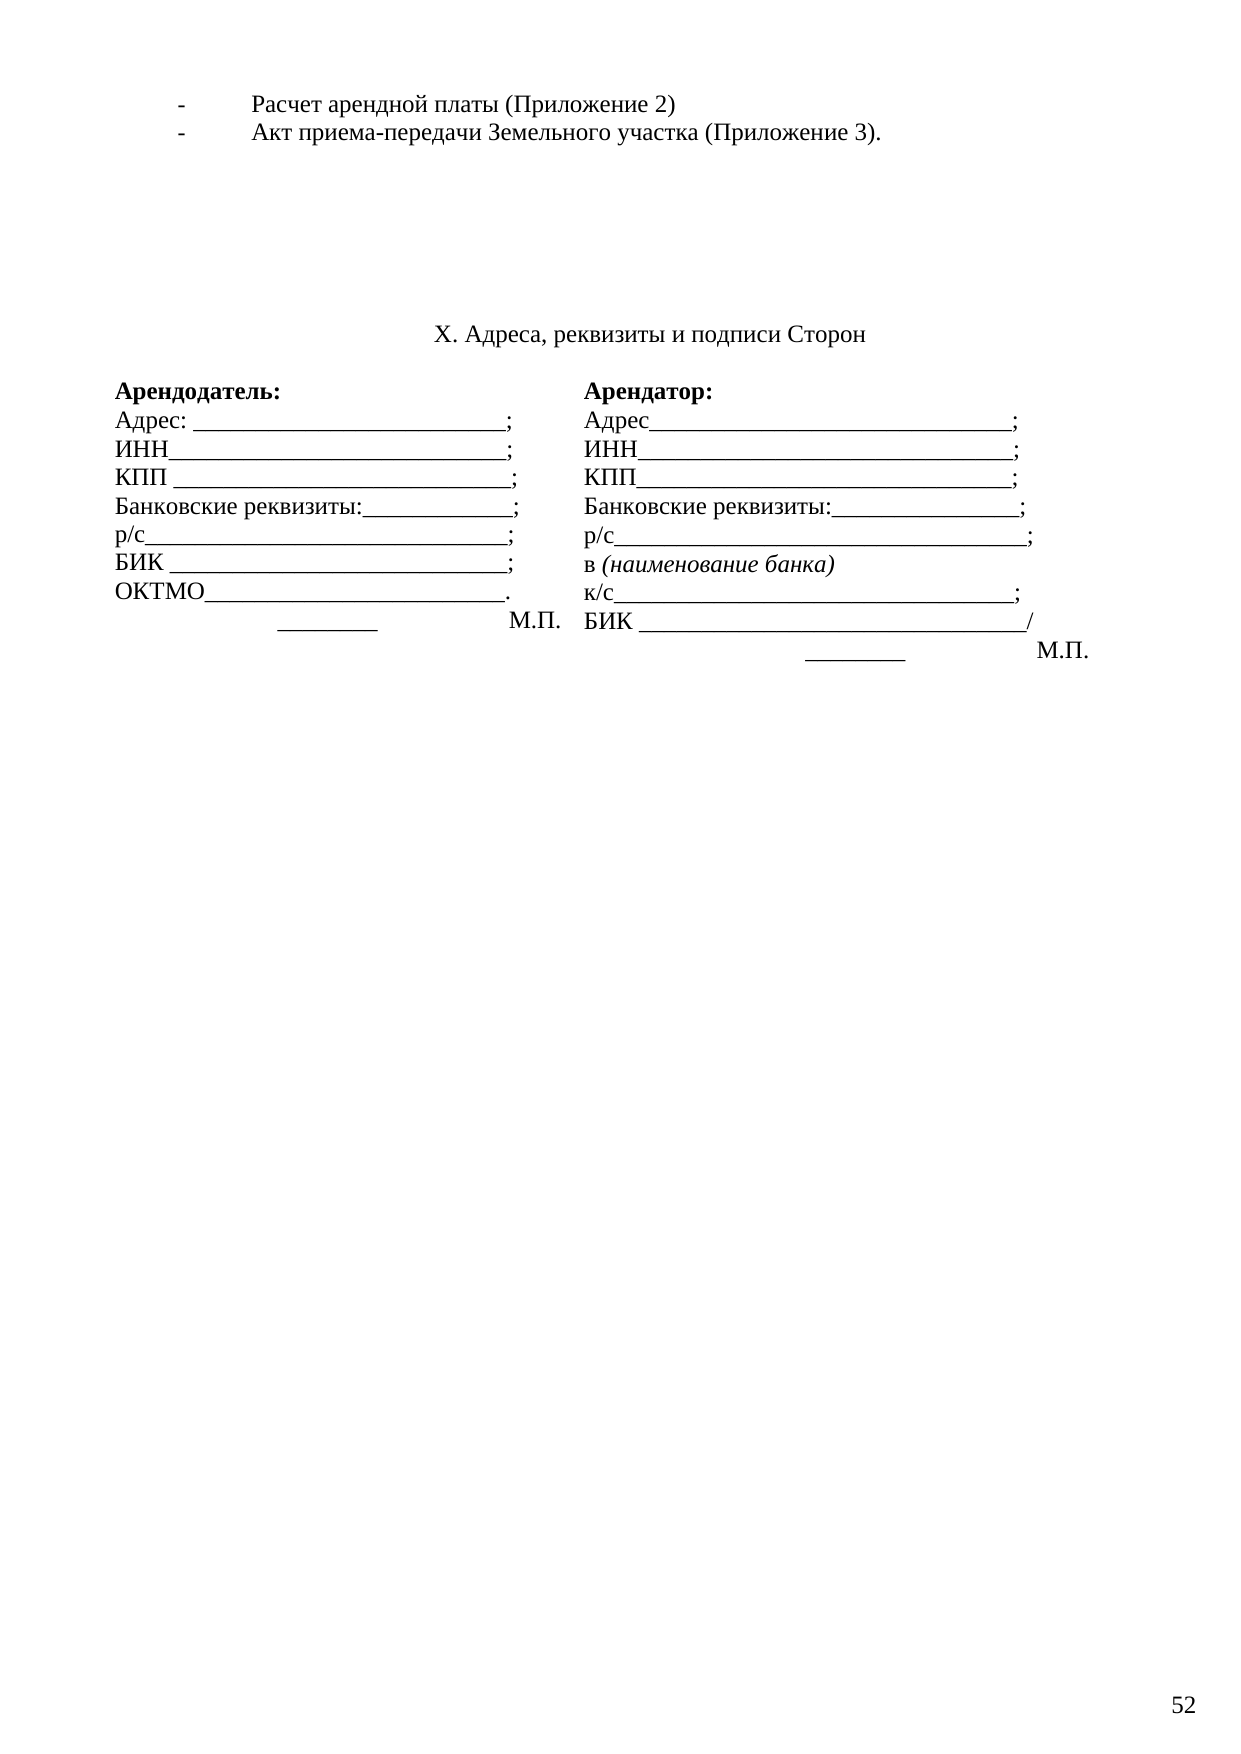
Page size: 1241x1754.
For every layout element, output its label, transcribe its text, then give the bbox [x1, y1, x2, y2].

table_header Арендатор: Адрес_____________________________; ИНН______________________________; КПП______________________________; Банковские реквизиты:_______________; р/с_________________________________; в (наименование банка) к/с________________________________; БИК _______________________________/ ________ М.П. [573, 376, 1100, 664]
text X. Адреса, реквизиты и подписи Сторон [103, 319, 1196, 347]
list Акт приема-передачи Земельного участка (Приложение 3). [103, 117, 1196, 146]
list Расчет арендной платы (Приложение 2) [103, 89, 1196, 117]
table_header Арендодатель: Адрес: _________________________; ИНН___________________________; КПП ___________________________; Банковские реквизиты:____________; р/с_____________________________; БИК ___________________________; ОКТМО________________________. ________ М.П. [103, 376, 572, 664]
